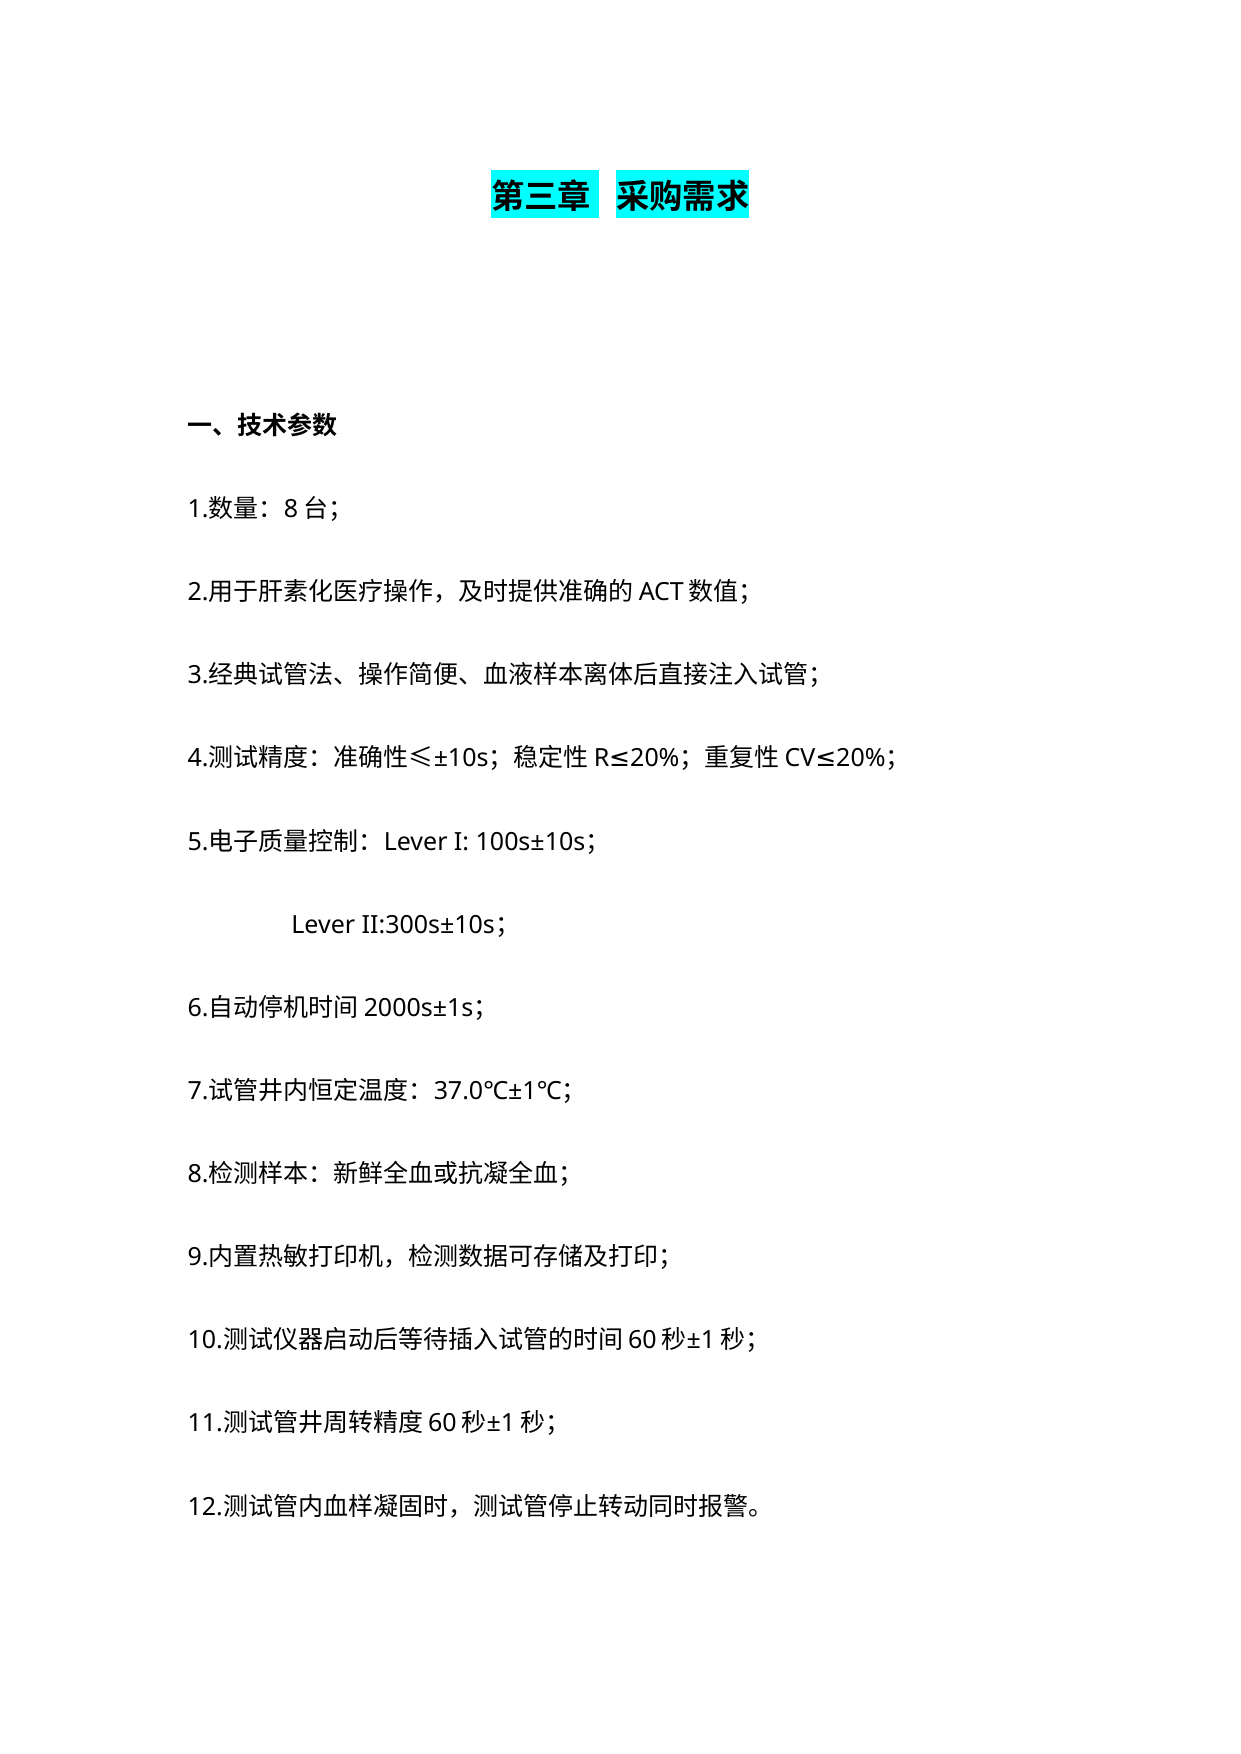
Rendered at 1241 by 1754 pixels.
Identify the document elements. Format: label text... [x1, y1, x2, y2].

text 2.用于肝素化医疗操作，及时提供准确的ACT数值； [187, 557, 1053, 622]
text 11.测试管井周转精度60秒±1秒； [187, 1388, 1053, 1453]
text 1.数量：8台； [187, 474, 1053, 539]
text 10.测试仪器启动后等待插入试管的时间60秒±1秒； [187, 1305, 1053, 1370]
text 4.测试精度：准确性≤±10s；稳定性R≤20%；重复性CV≤20%； [187, 723, 1053, 788]
text 12.测试管内血样凝固时，测试管停止转动同时报警。 [187, 1472, 1053, 1537]
text 3.经典试管法、操作简便、血液样本离体后直接注入试管； [187, 640, 1053, 705]
text 9.内置热敏打印机，检测数据可存储及打印； [187, 1222, 1053, 1287]
list 技术参数 [187, 391, 1053, 456]
text 7.试管井内恒定温度：37.0℃±1℃； [187, 1056, 1053, 1121]
text Lever II:300s±10s； [187, 890, 1053, 955]
list 采购需求 [187, 162, 1053, 227]
text 6.自动停机时间2000s±1s； [187, 973, 1053, 1038]
text 8.检测样本：新鲜全血或抗凝全血； [187, 1139, 1053, 1204]
text 5.电子质量控制：Lever I: 100s±10s； [187, 807, 1053, 872]
